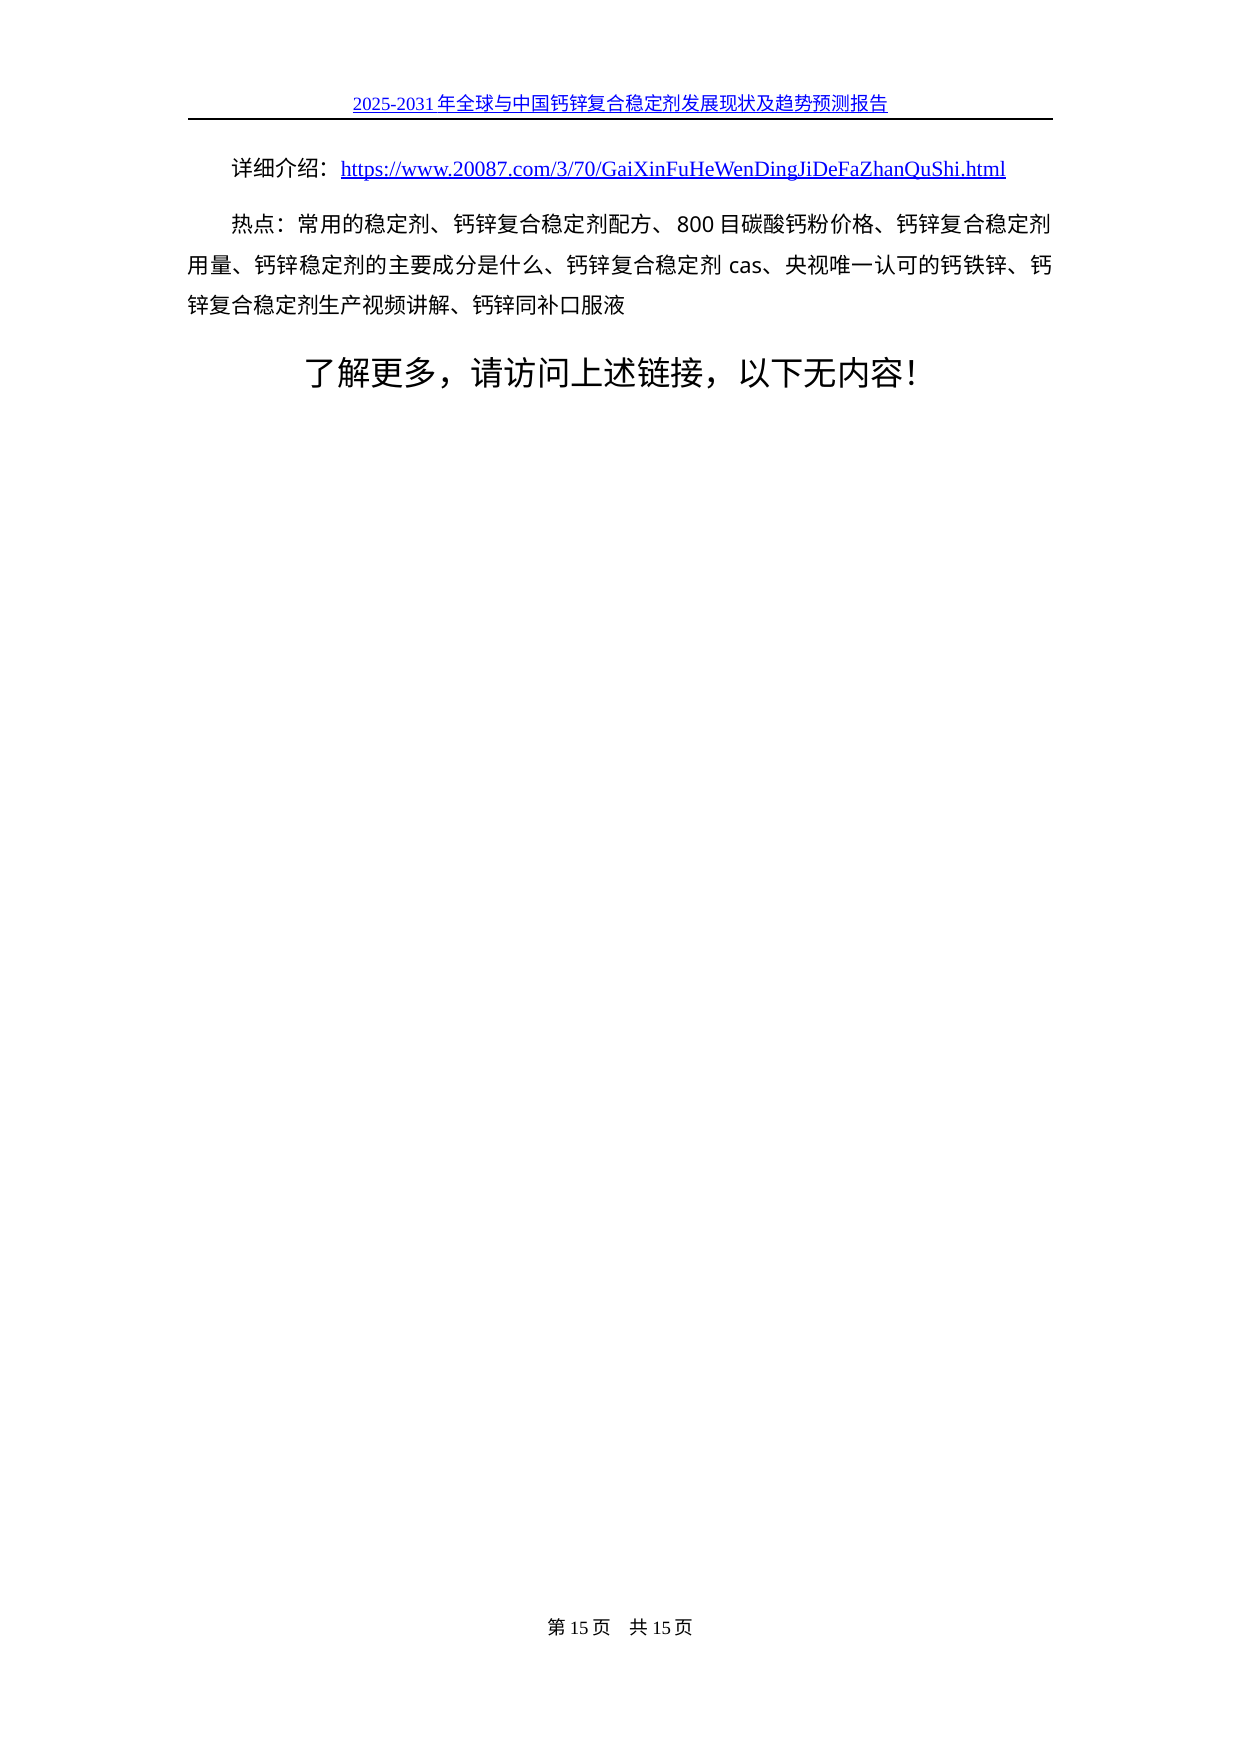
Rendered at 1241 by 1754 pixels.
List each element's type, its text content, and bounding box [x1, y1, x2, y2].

text 热点：常用的稳定剂、钙锌复合稳定剂配方、800目碳酸钙粉价格、钙锌复合稳定剂用量、钙锌稳定剂的主要成分是什么、钙锌复合稳定剂cas、央视唯一认可的钙铁锌、钙锌复合稳定剂生产视频讲解、钙锌同补口服液 [187, 207, 1053, 321]
title 了解更多，请访问上述链接，以下无内容！ [187, 338, 1053, 403]
text 详细介绍：https://www.20087.com/3/70/GaiXinFuHeWenDingJiDeFaZhanQuShi.html [187, 150, 1053, 183]
